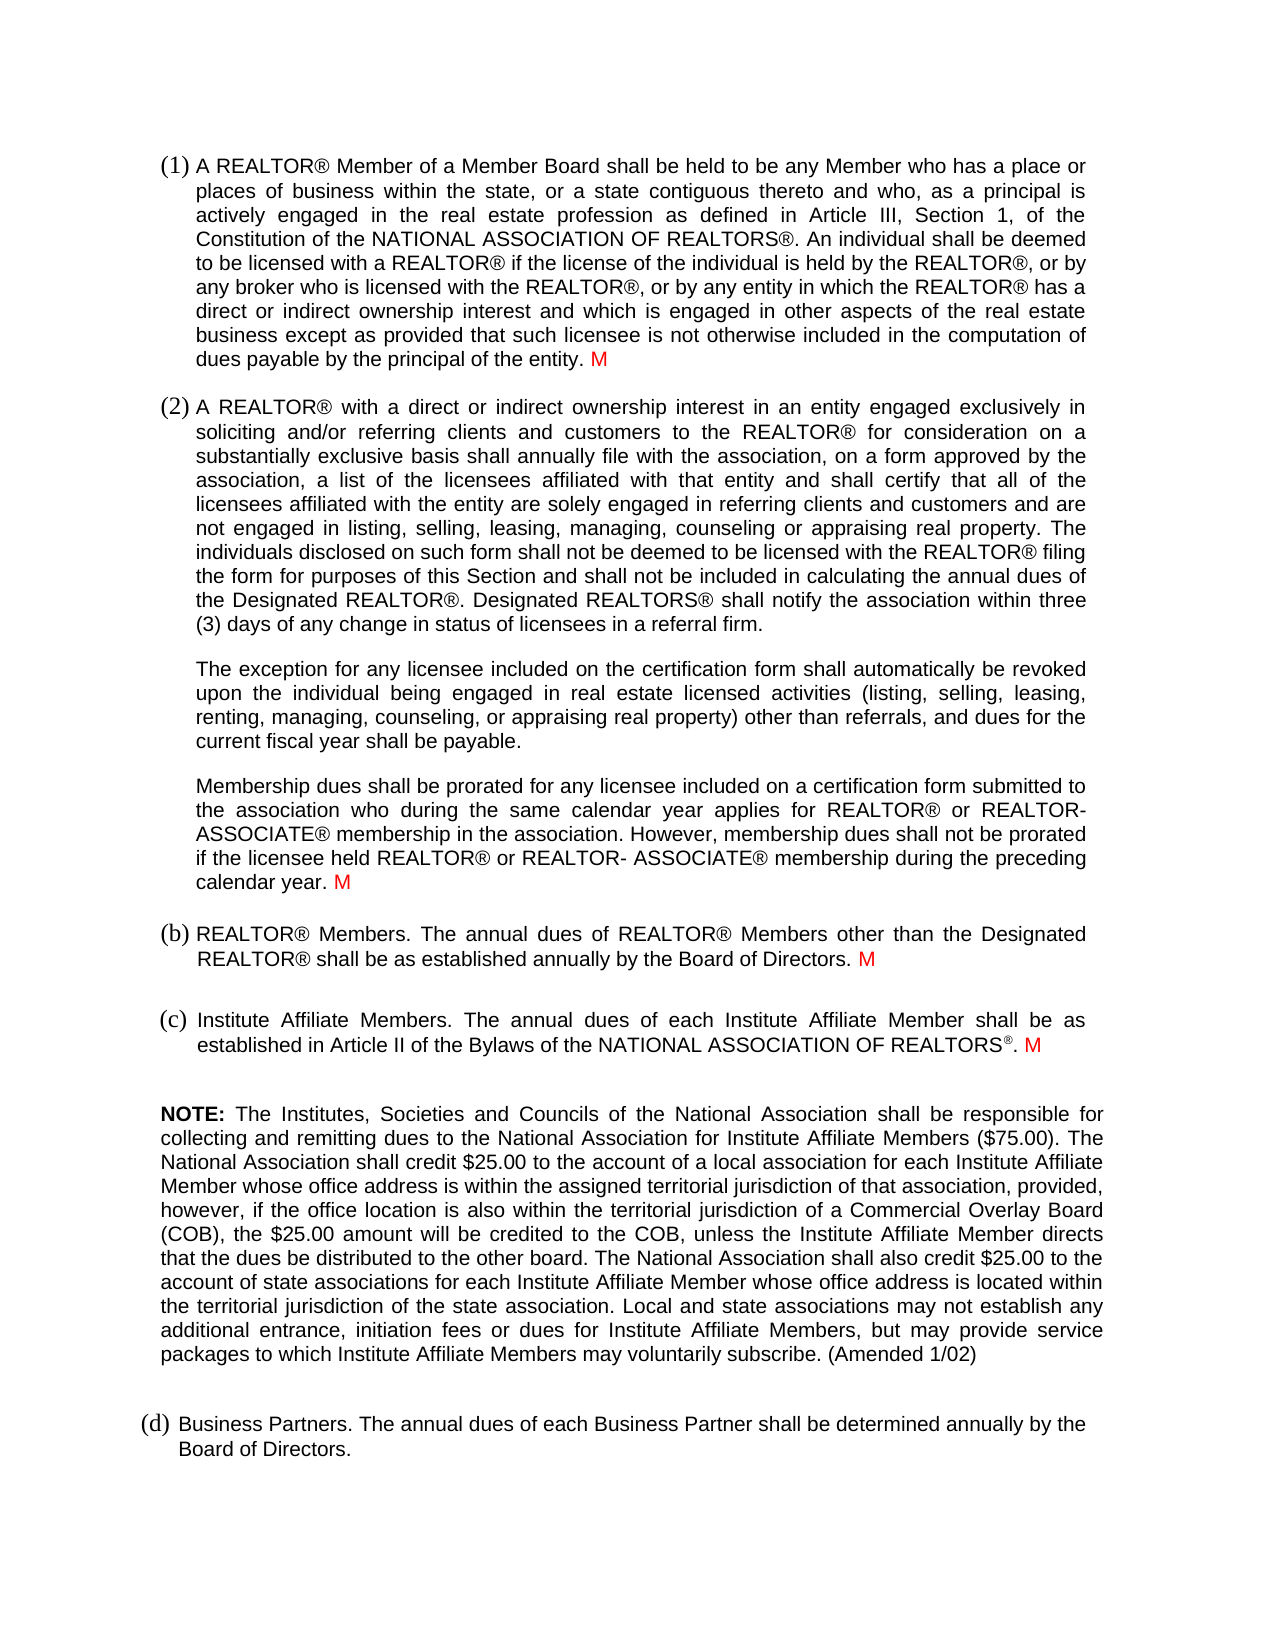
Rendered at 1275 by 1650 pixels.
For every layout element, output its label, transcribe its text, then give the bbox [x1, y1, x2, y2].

list REALTOR® Members. The annual dues of REALTOR® Members other than the Designated REALTOR® shall be as established annually by the Board of Directors. M [160, 918, 1087, 970]
text NOTE: The Institutes, Societies and Councils of the National Association shall be responsible for collecting and remitting dues to the National Association for Institute Affiliate Members ($75.00). The National Association shall credit $25.00 to the account of a local association for each Institute Affiliate Member whose office address is within the assigned territorial jurisdiction of that association, provided, however, if the office location is also within the territorial jurisdiction of a Commercial Overlay Board (COB), the $25.00 amount will be credited to the COB, unless the Institute Affiliate Member directs that the dues be distributed to the other board. The National Association shall also credit $25.00 to the account of state associations for each Institute Affiliate Member whose office address is located within the territorial jurisdiction of the state association. Local and state associations may not establish any additional entrance, initiation fees or dues for Institute Affiliate Members, but may provide service packages to which Institute Affiliate Members may voluntarily subscribe. (Amended 1/02) [160, 1102, 1105, 1366]
list Business Partners. The annual dues of each Business Partner shall be determined annually by the Board of Directors. [141, 1408, 1087, 1460]
text The exception for any licensee included on the certification form shall automatically be revoked upon the individual being engaged in real estate licensed activities (listing, selling, leasing, renting, managing, counseling, or appraising real property) other than referrals, and dues for the current fiscal year shall be payable. [196, 657, 1087, 753]
list A REALTOR® Member of a Member Board shall be held to be any Member who has a place or places of business within the state, or a state contiguous thereto and who, as a principal is actively engaged in the real estate profession as defined in Article III, Section 1, of the Constitution of the NATIONAL ASSOCIATION OF REALTORS®. An individual shall be deemed to be licensed with a REALTOR® if the license of the individual is held by the REALTOR®, or by any broker who is licensed with the REALTOR®, or by any entity in which the REALTOR® has a direct or indirect ownership interest and which is engaged in other aspects of the real estate business except as provided that such licensee is not otherwise included in the computation of dues payable by the principal of the entity. M [160, 150, 1087, 370]
text Membership dues shall be prorated for any licensee included on a certification form submitted to the association who during the same calendar year applies for REALTOR® or REALTOR-ASSOCIATE® membership in the association. However, membership dues shall not be prorated if the licensee held REALTOR® or REALTOR- ASSOCIATE® membership during the preceding calendar year. M [196, 774, 1087, 893]
list Institute Affiliate Members. The annual dues of each Institute Affiliate Member shall be as established in Article II of the Bylaws of the NATIONAL ASSOCIATION OF REALTORS®. M [159, 1004, 1087, 1057]
list A REALTOR® with a direct or indirect ownership interest in an entity engaged exclusively in soliciting and/or referring clients and customers to the REALTOR® for consideration on a substantially exclusive basis shall annually file with the association, on a form approved by the association, a list of the licensees affiliated with that entity and shall certify that all of the licensees affiliated with the entity are solely engaged in referring clients and customers and are not engaged in listing, selling, leasing, managing, counseling or appraising real property. The individuals disclosed on such form shall not be deemed to be licensed with the REALTOR® filing the form for purposes of this Section and shall not be included in calculating the annual dues of the Designated REALTOR®. Designated REALTORS® shall notify the association within three (3) days of any change in status of licensees in a referral firm. [160, 391, 1087, 636]
